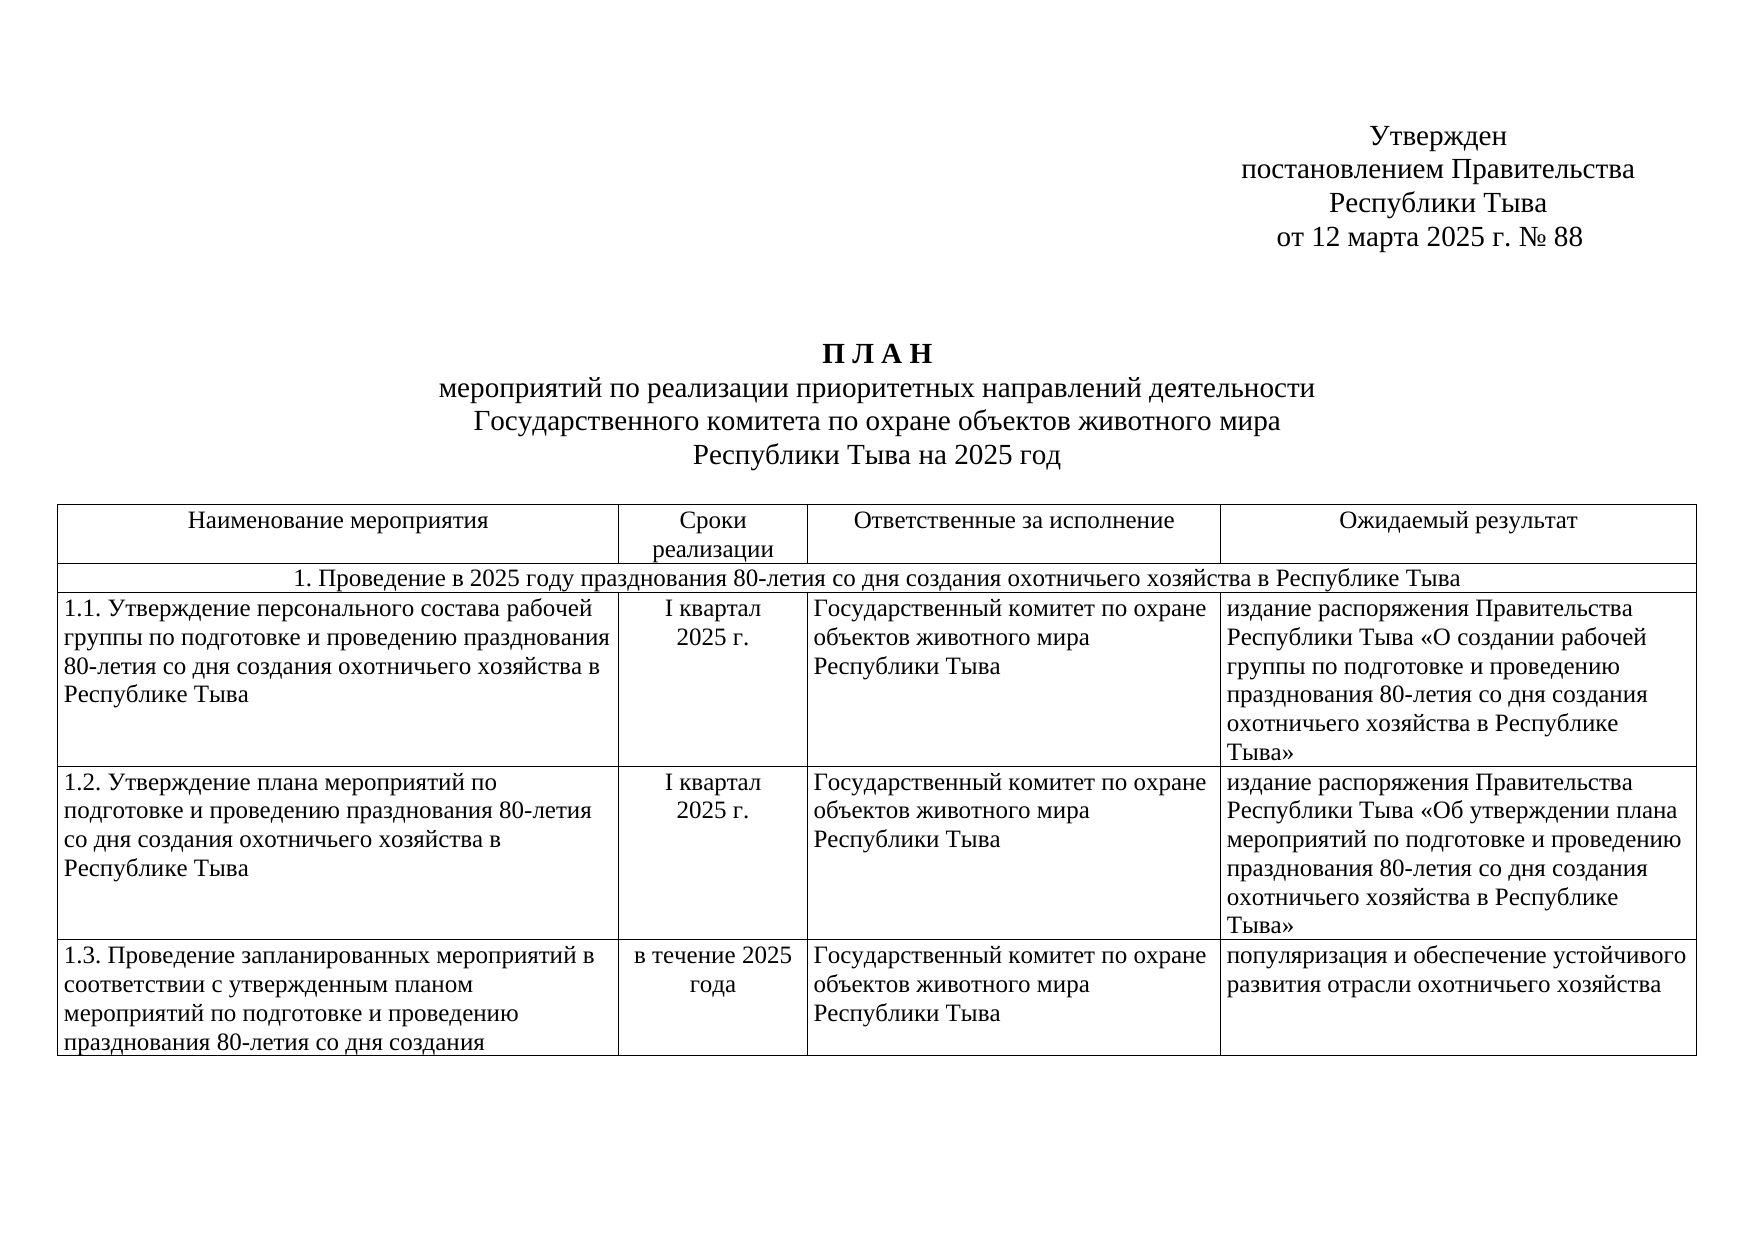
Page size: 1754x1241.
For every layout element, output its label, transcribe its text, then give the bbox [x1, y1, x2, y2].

text постановлением Правительства [1181, 152, 1695, 185]
table_header Ожидаемый результат [1221, 505, 1696, 562]
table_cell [1221, 940, 1696, 1055]
table_header Наименование мероприятия [58, 505, 618, 562]
table_cell Государственный комитет по охране объектов животного мира Республики Тыва [808, 767, 1220, 939]
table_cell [808, 940, 1220, 1055]
table_cell I квартал 2025 г. [619, 767, 807, 939]
table_cell 1.2. Утверждение плана мероприятий по подготовке и проведению празднования 80-летия со дня создания охотничьего хозяйства в Республике Тыва [58, 767, 618, 939]
table_cell издание распоряжения Правительства Республики Тыва «О создании рабочей группы по подготовке и проведению празднования 80-летия со дня создания охотничьего хозяйства в Республике Тыва» [1221, 593, 1696, 766]
text Утвержден [1181, 118, 1695, 152]
table_cell Государственный комитет по охране объектов животного мира Республики Тыва [808, 593, 1220, 766]
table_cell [58, 940, 618, 1055]
text Республики Тыва [1181, 185, 1695, 219]
table_cell I квартал 2025 г. [619, 593, 807, 766]
table_header Ответственные за исполнение [808, 505, 1220, 562]
table_cell 1.1. Утверждение персонального состава рабочей группы по подготовке и проведению празднования 80-летия со дня создания охотничьего хозяйства в Республике Тыва [58, 593, 618, 766]
text Республики Тыва на 2025 год [59, 437, 1695, 470]
table_cell издание распоряжения Правительства Республики Тыва «Об утверждении плана мероприятий по подготовке и проведению празднования 80-летия со дня создания охотничьего хозяйства в Республике Тыва» [1221, 767, 1696, 939]
text П Л А Н [59, 336, 1695, 370]
table_cell 1. Проведение в 2025 году празднования 80-летия со дня создания охотничьего хозяйства в Республике Тыва [58, 564, 1696, 592]
text от 12 марта 2025 г. № 88 [1018, 219, 1695, 252]
text мероприятий по реализации приоритетных направлений деятельности [59, 370, 1695, 403]
table_cell в течение 2025 года [619, 940, 807, 1055]
text Государственного комитета по охране объектов животного мира [59, 403, 1695, 437]
table_header Сроки реализации [619, 505, 807, 562]
